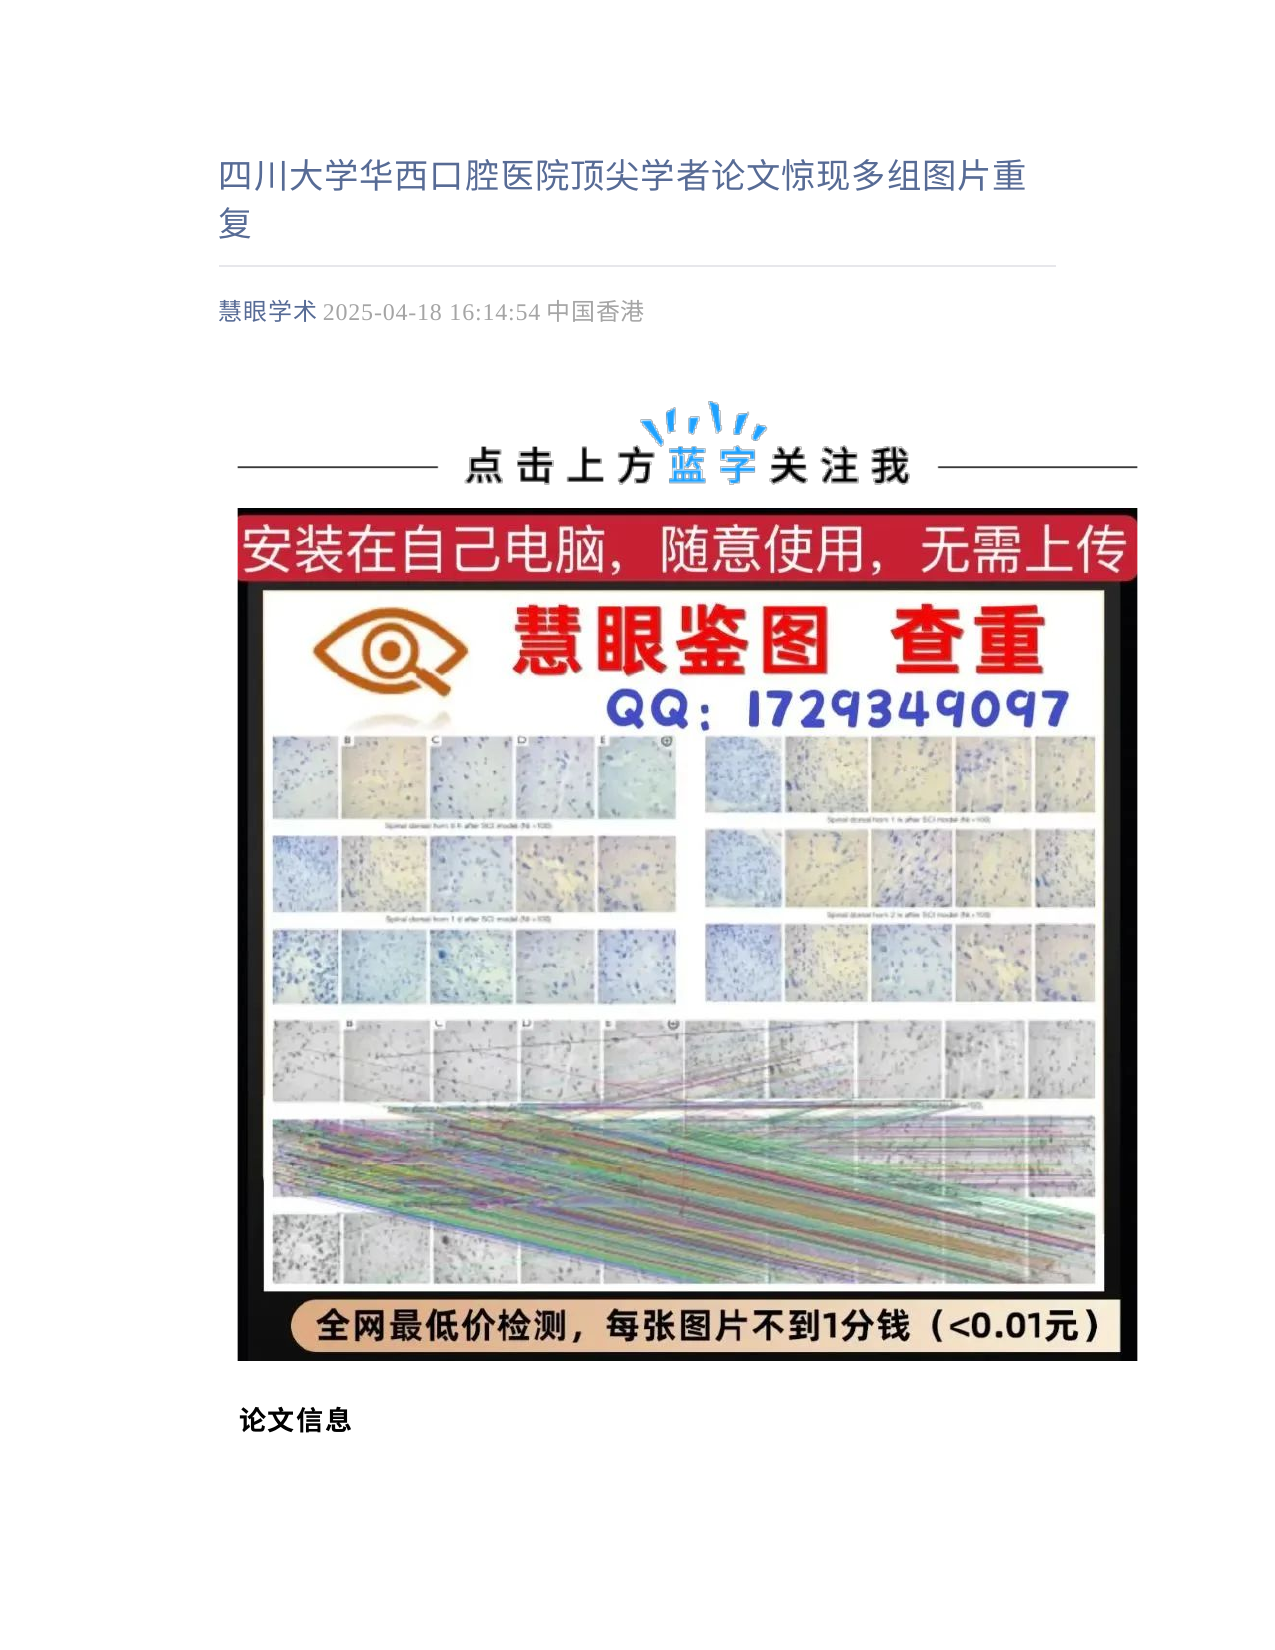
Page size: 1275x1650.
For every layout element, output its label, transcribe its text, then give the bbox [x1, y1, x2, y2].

title 四川大学华西口腔医院顶尖学者论文惊现多组图片重复 [219, 150, 1056, 265]
text 论文信息 [239, 1401, 1036, 1438]
picture [237, 382, 1138, 1361]
list 慧眼学术2025-04-18 16:14:54中国香港 [219, 287, 1056, 327]
